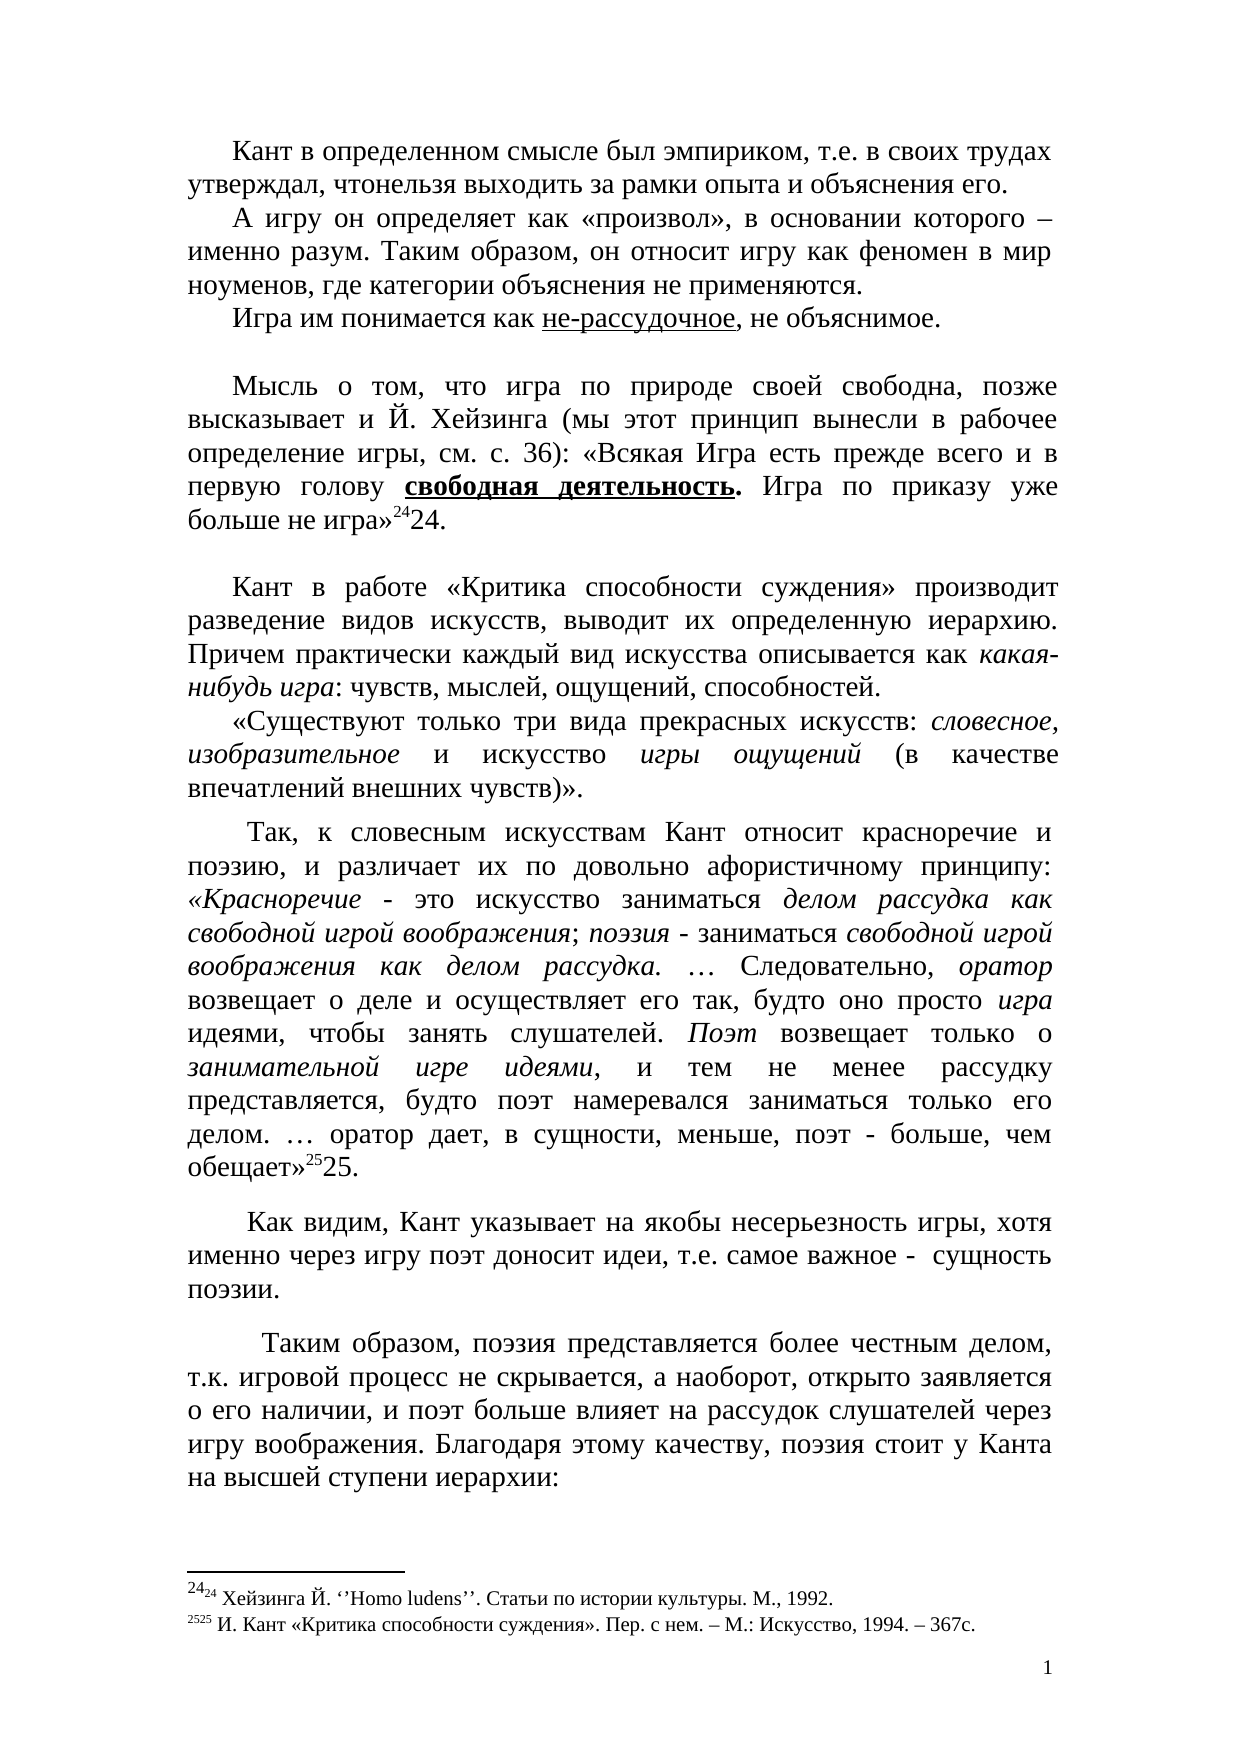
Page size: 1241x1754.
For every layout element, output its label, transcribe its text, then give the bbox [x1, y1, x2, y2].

text Так, к словесным искусствам Кант относит красноречие и поэзию, и различает их по довольно афористичному принципу: «Красноречие - это искусство заниматься делом рассудка как свободной игрой воображения; поэзия - заниматься свободной игрой воображения как делом рассудка. … Следовательно, оратор возвещает о деле и осуществляет его так, будто оно просто игра идеями, чтобы занять слушателей. Поэт возвещает только о занимательной игре идеями, и тем не менее рассудку представляется, будто поэт намеревался заниматься только его делом. … оратор дает, в сущности, меньше, поэт - больше, чем обещает»25. [187, 814, 1053, 1183]
text Таким образом, поэзия представляется более честным делом, т.к. игровой процесс не скрывается, а наоборот, открыто заявляется о его наличии, и поэт больше влияет на рассудок слушателей через игру воображения. Благодаря этому качеству, поэзия стоит у Канта на высшей ступени иерархии: [187, 1325, 1053, 1493]
text «Существуют только три вида прекрасных искусств: словесное, изобразительное и искусство игры ощущений (в качестве впечатлений внешних чувств)». [187, 703, 1059, 804]
text Игра им понимается как не-рассудочное, не объяснимое. [187, 301, 1053, 334]
text Кант в определенном смысле был эмпириком, т.е. в своих трудах утверждал, чтонельзя выходить за рамки опыта и объяснения его. [187, 133, 1053, 200]
text Как видим, Кант указывает на якобы несерьезность игры, хотя именно через игру поэт доносит идеи, т.е. самое важное - сущность поэзии. [187, 1204, 1053, 1304]
text Мысль о том, что игра по природе своей свободна, позже высказывает и Й. Хейзинга (мы этот принцип вынесли в рабочее определение игры, см. с. 36): «Всякая Игра есть прежде всего и в первую голову свободная деятельность. Игра по приказу уже больше не игра»24. [187, 368, 1059, 535]
text А игру он определяет как «произвол», в основании которого – именно разум. Таким образом, он относит игру как феномен в мир ноуменов, где категории объяснения не применяются. [187, 200, 1053, 301]
text Кант в работе «Критика способности суждения» производит разведение видов искусств, выводит их определенную иерархию. Причем практически каждый вид искусства описывается как какая-нибудь игра: чувств, мыслей, ощущений, способностей. [187, 569, 1059, 703]
